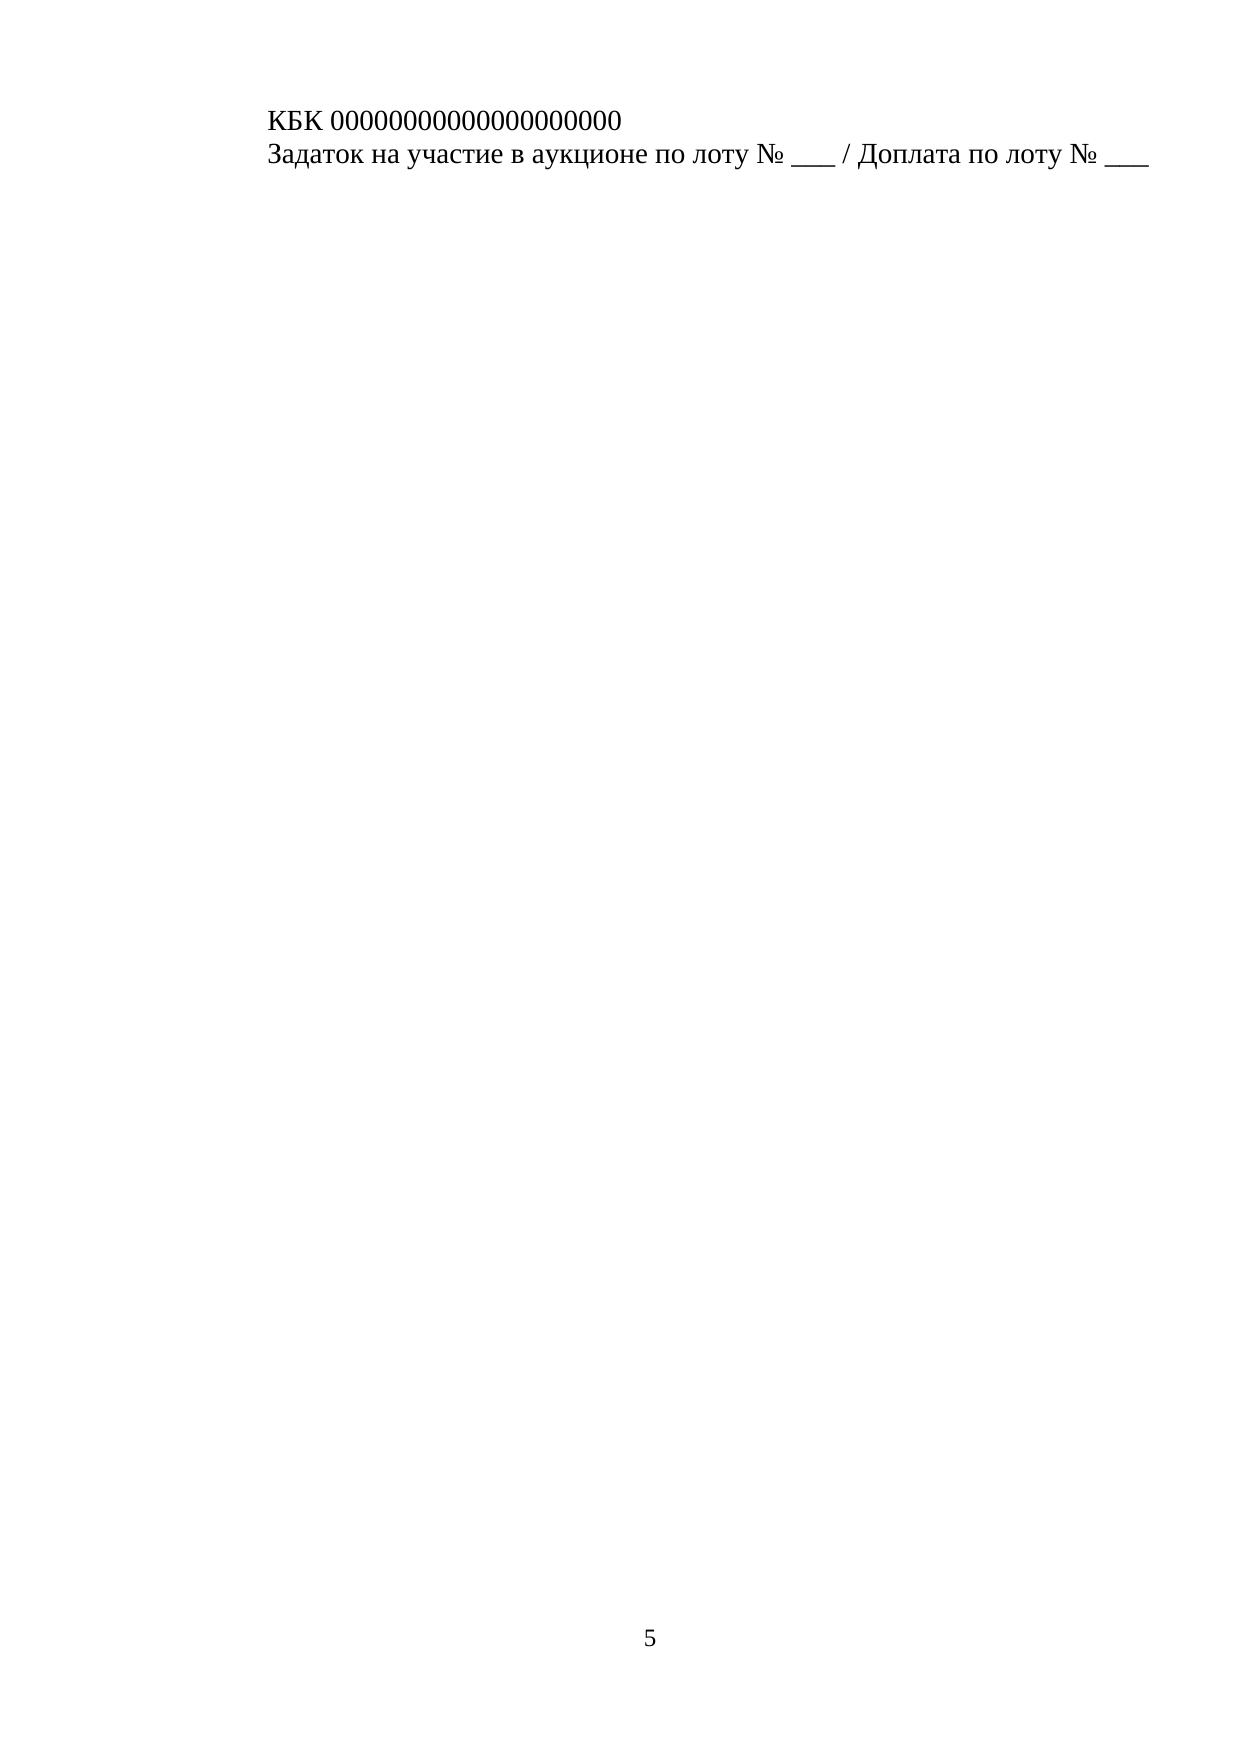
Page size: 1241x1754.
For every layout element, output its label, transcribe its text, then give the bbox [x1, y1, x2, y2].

text КБК 00000000000000000000 [193, 103, 1181, 136]
text Задаток на участие в аукционе по лоту № ___ / Доплата по лоту № ___ [193, 136, 1181, 170]
